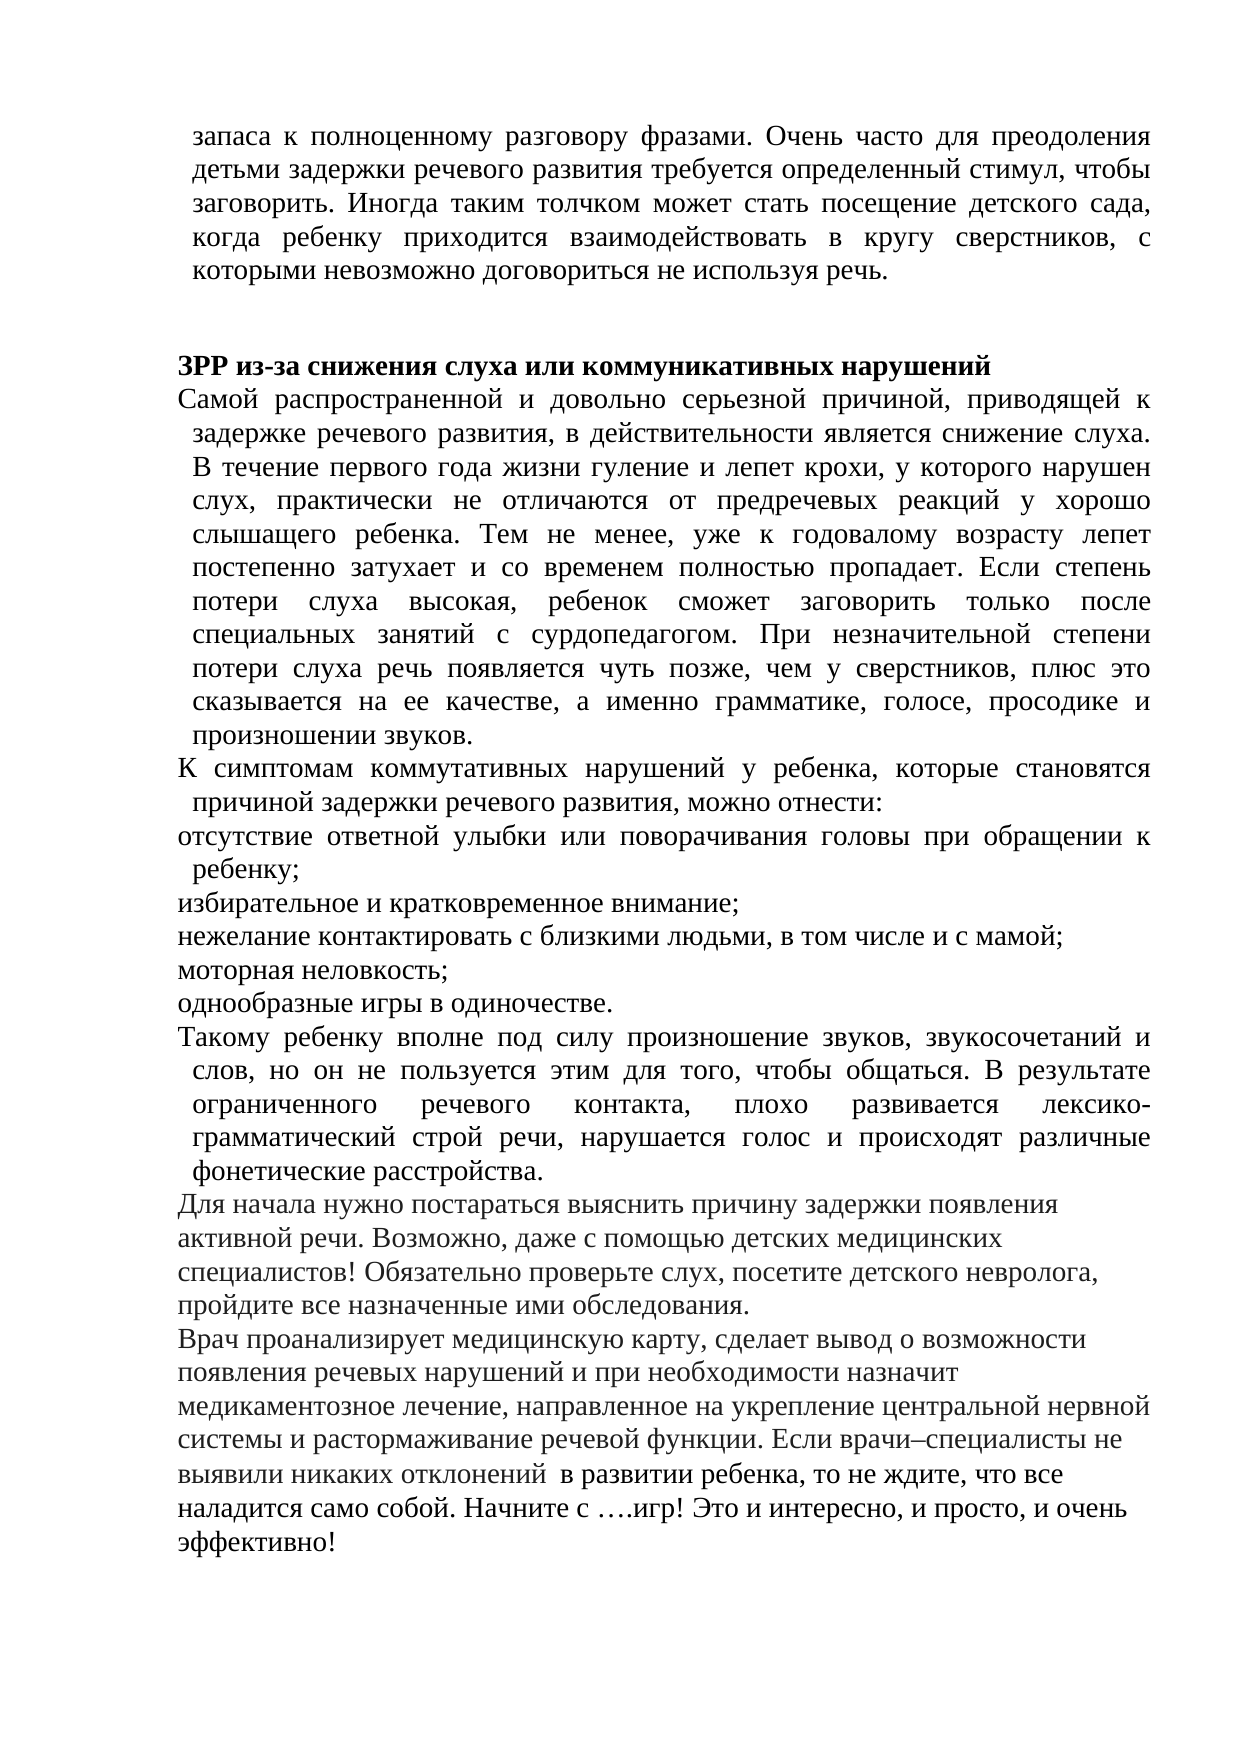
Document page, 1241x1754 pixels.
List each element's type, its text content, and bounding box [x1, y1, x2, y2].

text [177, 118, 1152, 286]
text Такому ребенку вполне под силу произношение звуков, звукосочетаний и слов, но он не пользуется этим для того, чтобы общаться. В результате ограниченного речевого контакта, плохо развивается лексико-грамматический строй речи, нарушается голос и происходят различные фонетические расстройства. [177, 1019, 1152, 1187]
text избирательное и кратковременное внимание; [177, 885, 1152, 918]
text Для начала нужно постараться выяснить причину задержки появления активной речи. Возможно, даже с помощью детских медицинских специалистов! Обязательно проверьте слух, посетите детского невролога, пройдите все назначенные ими обследования. Врач проанализирует медицинскую карту, сделает вывод о возможности появления речевых нарушений и при необходимости назначит медикаментозное лечение, направленное на укрепление центральной нервной системы и растормаживание речевой функции. Если врачи–специалисты не выявили никаких отклонений в развитии ребенка, то не ждите, что все наладится само собой. Начните с ….игр! Это и интересно, и просто, и очень эффективно! [177, 1187, 1152, 1558]
text К симптомам коммутативных нарушений у ребенка, которые становятся причиной задержки речевого развития, можно отнести: [177, 751, 1152, 818]
text однообразные игры в одиночестве. [177, 985, 1152, 1019]
text отсутствие ответной улыбки или поворачивания головы при обращении к ребенку; [177, 818, 1152, 885]
text моторная неловкость; [177, 952, 1152, 985]
text Самой распространенной и довольно серьезной причиной, приводящей к задержке речевого развития, в действительности является снижение слуха. В течение первого года жизни гуление и лепет крохи, у которого нарушен слух, практически не отличаются от предречевых реакций у хорошо слышащего ребенка. Тем не менее, уже к годовалому возрасту лепет постепенно затухает и со временем полностью пропадает. Если степень потери слуха высокая, ребенок сможет заговорить только после специальных занятий с сурдопедагогом. При незначительной степени потери слуха речь появляется чуть позже, чем у сверстников, плюс это сказывается на ее качестве, а именно грамматике, голосе, просодике и произношении звуков. [177, 382, 1152, 751]
text нежелание контактировать с близкими людьми, в том числе и с мамой; [177, 918, 1152, 952]
text ЗРР из-за снижения слуха или коммуникативных нарушений [177, 348, 1152, 382]
